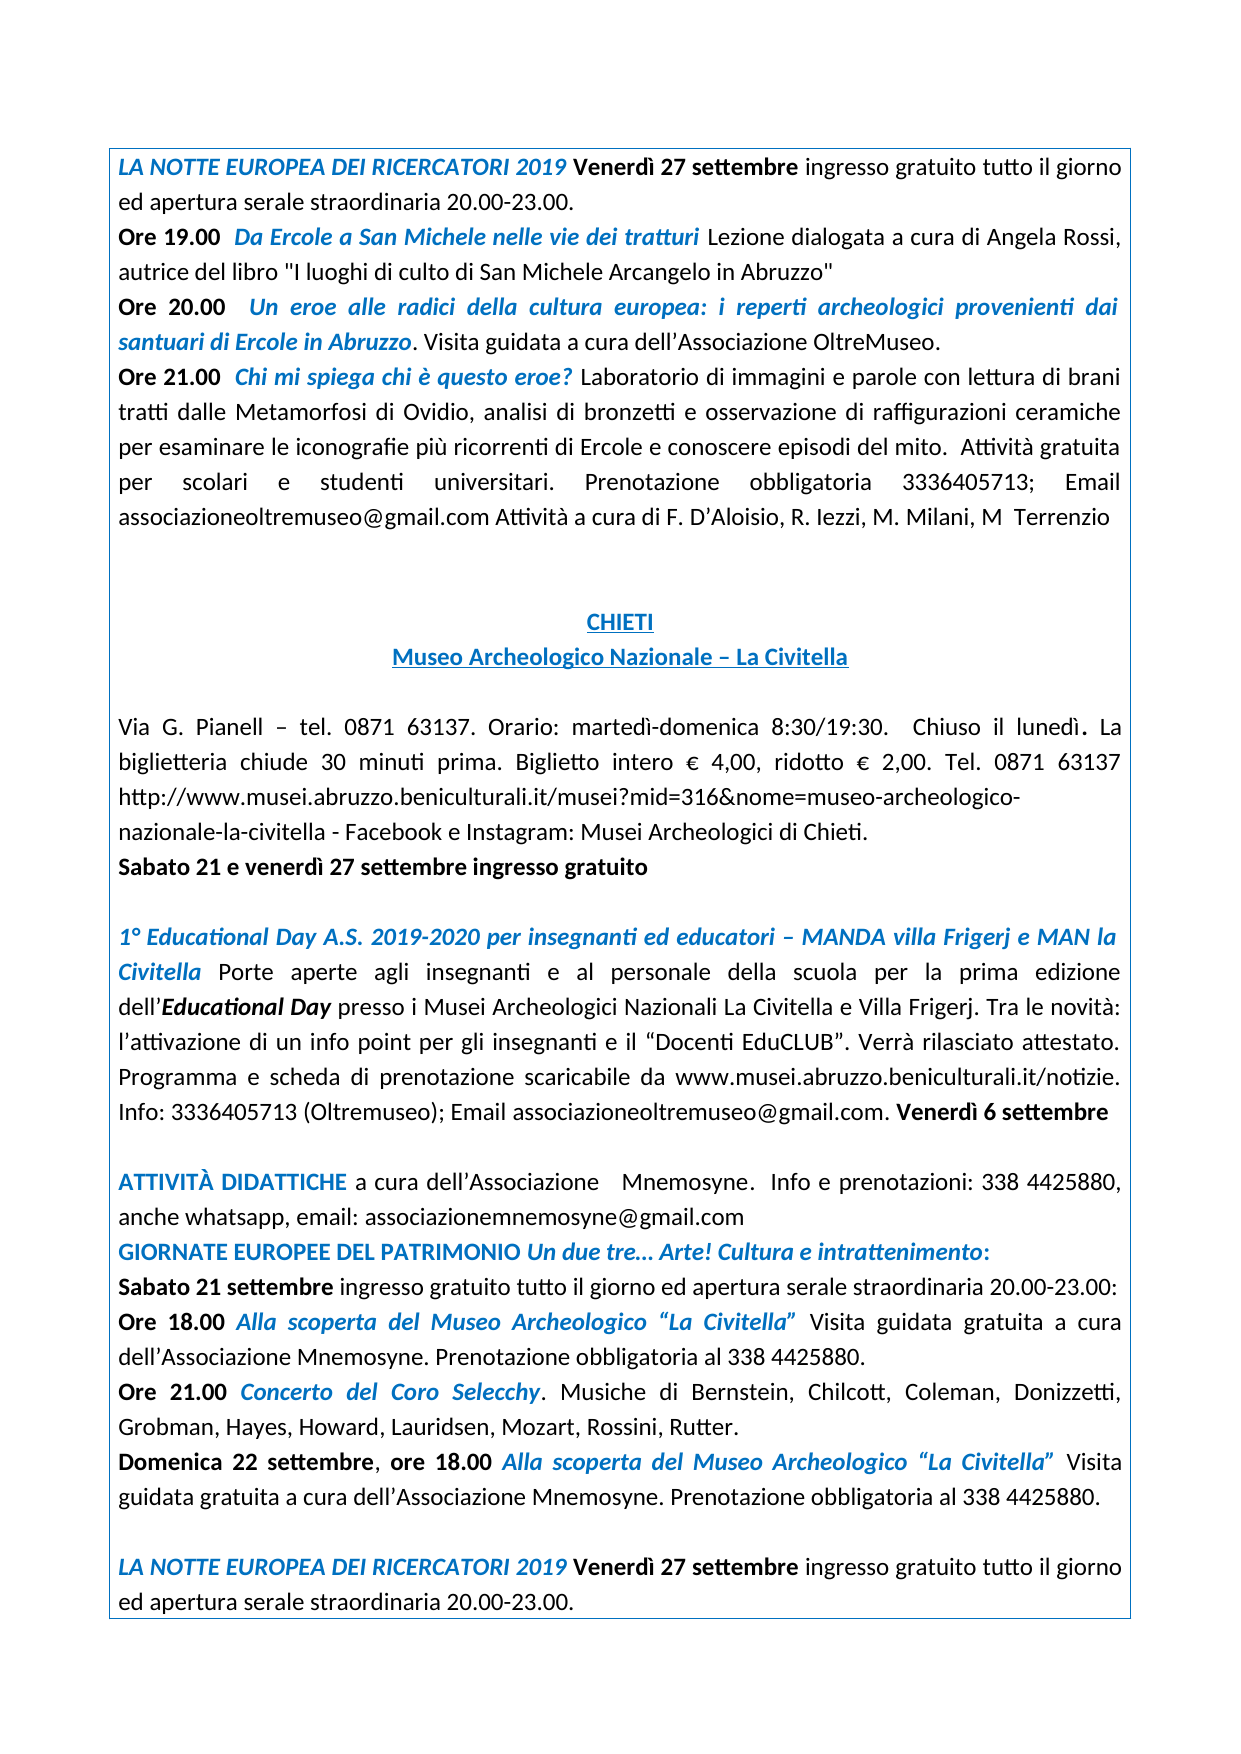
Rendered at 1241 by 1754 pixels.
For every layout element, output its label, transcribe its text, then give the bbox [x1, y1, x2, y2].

text GIORNATE EUROPEE DEL PATRIMONIO Un due tre… Arte! Cultura e intrattenimento: [110, 1233, 1130, 1266]
text Museo Archeologico Nazionale – La Civitella [110, 638, 1130, 671]
text Ore 19.00 Da Ercole a San Michele nelle vie dei tratturi Lezione dialogata a cura di Angela Rossi, autrice del libro "I luoghi di culto di San Michele Arcangelo in Abruzzo" [110, 218, 1130, 286]
text Domenica 22 settembre, ore 18.00 Alla scoperta del Museo Archeologico “La Civitella” Visita guidata gratuita a cura dell’Associazione Mnemosyne. Prenotazione obbligatoria al 338 4425880. [110, 1443, 1130, 1511]
text Ore 18.00 Alla scoperta del Museo Archeologico “La Civitella” Visita guidata gratuita a cura dell’Associazione Mnemosyne. Prenotazione obbligatoria al 338 4425880. [110, 1303, 1130, 1371]
text Sabato 21 e venerdì 27 settembre ingresso gratuito [110, 848, 1130, 881]
text Ore 21.00 Chi mi spiega chi è questo eroe? Laboratorio di immagini e parole con lettura di brani tratti dalle Metamorfosi di Ovidio, analisi di bronzetti e osservazione di raffigurazioni ceramiche per esaminare le iconografie più ricorrenti di Ercole e conoscere episodi del mito. Attività gratuita per scolari e studenti universitari. Prenotazione obbligatoria 3336405713; Email associazioneoltremuseo@gmail.com Attività a cura di F. D’Aloisio, R. Iezzi, M. Milani, M Terrenzio [110, 358, 1130, 531]
text Sabato 21 settembre ingresso gratuito tutto il giorno ed apertura serale straordinaria 20.00-23.00: [110, 1268, 1130, 1301]
text LA NOTTE EUROPEA DEI RICERCATORI 2019 Venerdì 27 settembre ingresso gratuito tutto il giorno ed apertura serale straordinaria 20.00-23.00. [110, 149, 1130, 216]
text Ore 20.00 Un eroe alle radici della cultura europea: i reperti archeologici provenienti dai santuari di Ercole in Abruzzo. Visita guidata a cura dell’Associazione OltreMuseo. [110, 288, 1130, 356]
text LA NOTTE EUROPEA DEI RICERCATORI 2019 Venerdì 27 settembre ingresso gratuito tutto il giorno ed apertura serale straordinaria 20.00-23.00. [110, 1548, 1130, 1618]
text CHIETI [110, 603, 1130, 636]
text ATTIVITÀ DIDATTICHE a cura dell’Associazione Mnemosyne. Info e prenotazioni: 338 4425880, anche whatsapp, email: associazionemnemosyne@gmail.com [110, 1163, 1130, 1231]
text Via G. Pianell – tel. 0871 63137. Orario: martedì-domenica 8:30/19:30. Chiuso il lunedì. La biglietteria chiude 30 minuti prima. Biglietto intero € 4,00, ridotto € 2,00. Tel. 0871 63137 http://www.musei.abruzzo.beniculturali.it/musei?mid=316&nome=museo-archeologico-nazionale-la-civitella - Facebook e Instagram: Musei Archeologici di Chieti. [110, 708, 1130, 846]
text 1° Educational Day A.S. 2019-2020 per insegnanti ed educatori – MANDA villa Frigerj e MAN la Civitella Porte aperte agli insegnanti e al personale della scuola per la prima edizione dell’Educational Day presso i Musei Archeologici Nazionali La Civitella e Villa Frigerj. Tra le novità: l’attivazione di un info point per gli insegnanti e il “Docenti EduCLUB”. Verrà rilasciato attestato. Programma e scheda di prenotazione scaricabile da www.musei.abruzzo.beniculturali.it/notizie. Info: 3336405713 (Oltremuseo); Email associazioneoltremuseo@gmail.com. Venerdì 6 settembre [110, 918, 1130, 1126]
text Ore 21.00 Concerto del Coro Selecchy. Musiche di Bernstein, Chilcott, Coleman, Donizzetti, Grobman, Hayes, Howard, Lauridsen, Mozart, Rossini, Rutter. [110, 1373, 1130, 1441]
